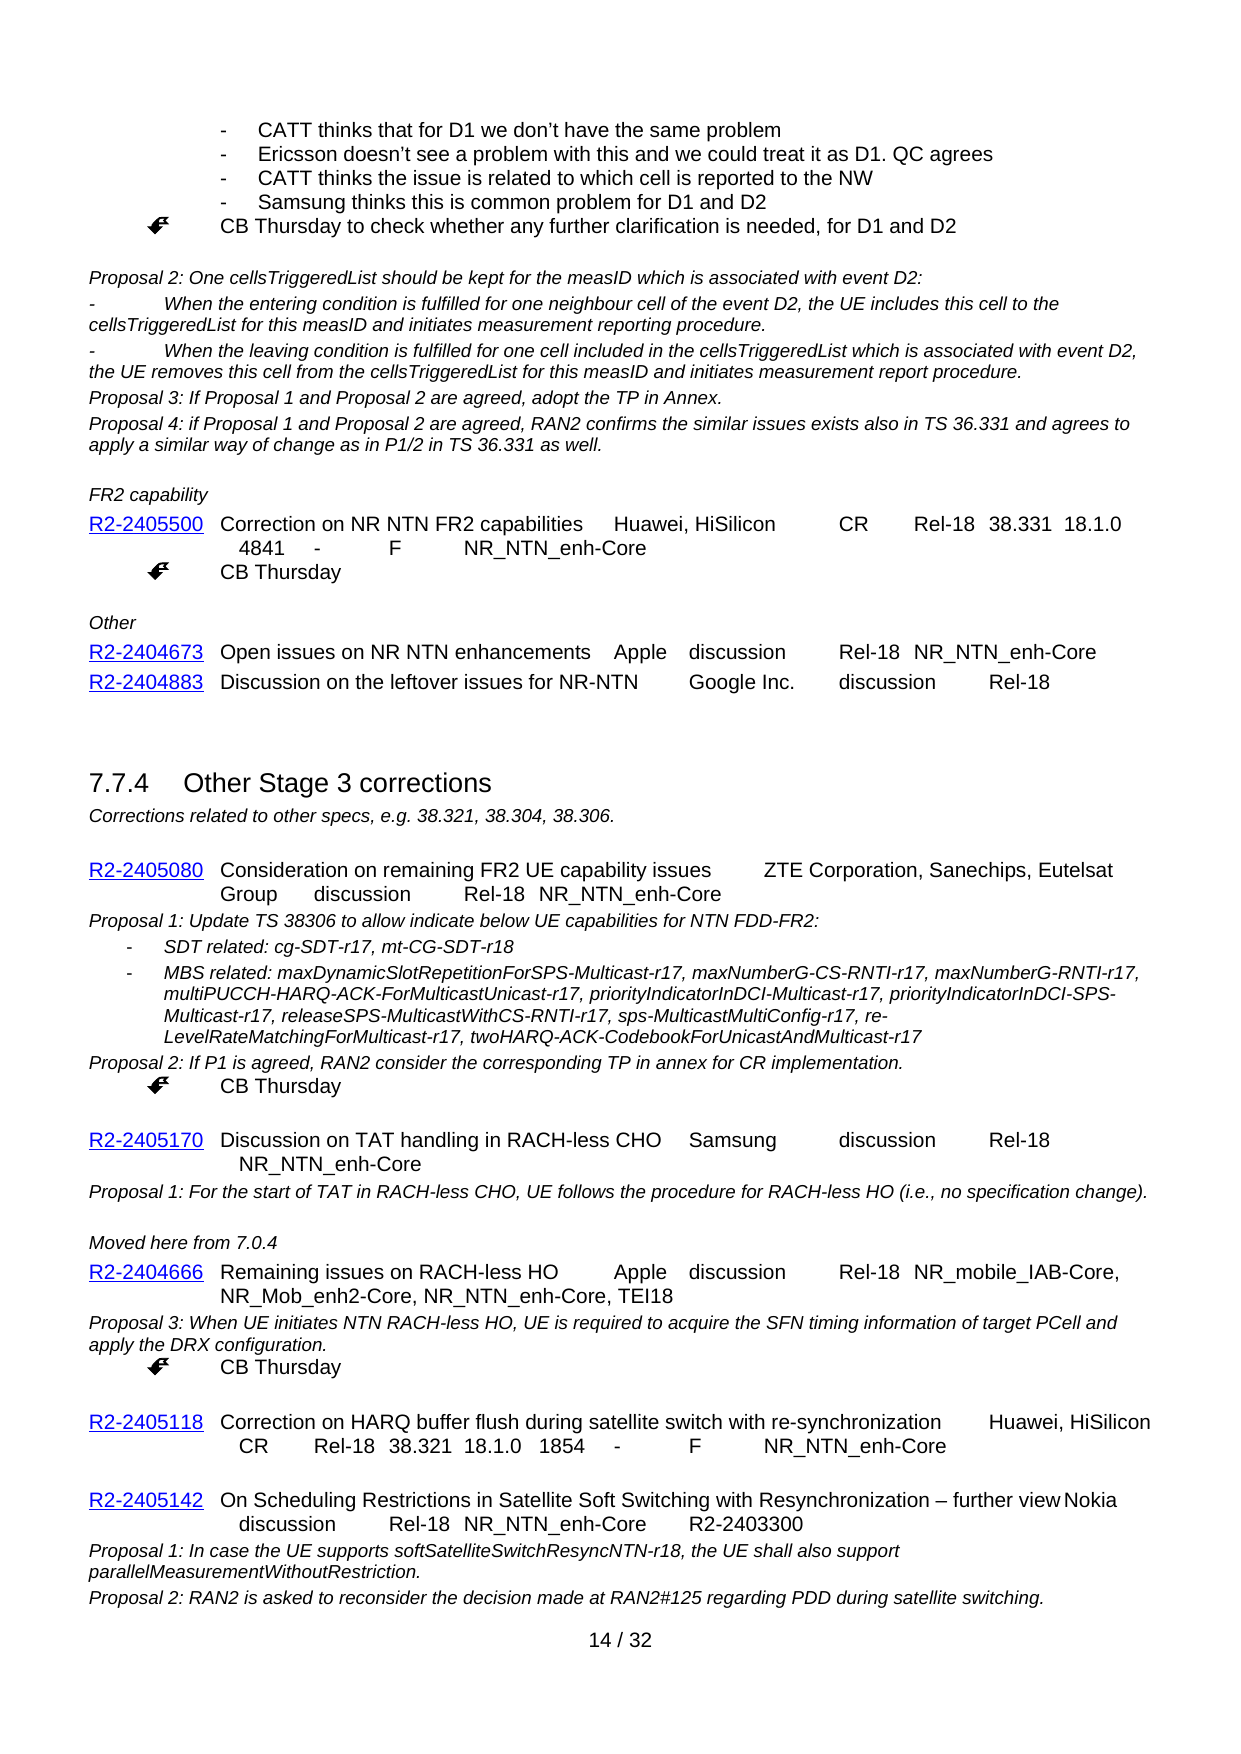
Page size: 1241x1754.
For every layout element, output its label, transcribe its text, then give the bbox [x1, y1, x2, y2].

title R2-2404666 Remaining issues on RACH-less HO Apple discussion Rel-18 NR_mobile_IAB-Core, NR_Mob_enh2-Core, NR_NTN_enh-Core, TEI18 [89, 1260, 1152, 1308]
title R2-2404673 Open issues on NR NTN enhancements Apple discussion Rel-18 NR_NTN_enh-Core [89, 640, 1152, 664]
text Other [89, 612, 1152, 634]
title R2-2404883 Discussion on the leftover issues for NR-NTN Google Inc. discussion Rel-18 [89, 670, 1152, 694]
text Proposal 2: If P1 is agreed, RAN2 consider the corresponding TP in annex for CR implementation. [89, 1052, 1152, 1074]
text - CATT thinks the issue is related to which cell is reported to the NW [220, 166, 1152, 190]
text Proposal 1: Update TS 38306 to allow indicate below UE capabilities for NTN FDD-FR2: [89, 910, 1152, 932]
text Proposal 3: If Proposal 1 and Proposal 2 are agreed, adopt the TP in Annex. [89, 387, 1152, 408]
title R2-2405142 On Scheduling Restrictions in Satellite Soft Switching with Resynchronization – further view Nokia discussion Rel-18 NR_NTN_enh-Core R2-2403300 [89, 1488, 1152, 1536]
text - Ericsson doesn’t see a problem with this and we could treat it as D1. QC agrees [220, 142, 1152, 166]
text Moved here from 7.0.4 [89, 1232, 1152, 1253]
list SDT related: cg-SDT-r17, mt-CG-SDT-r18 [126, 936, 1152, 957]
text FR2 capability [89, 484, 1152, 505]
text Proposal 3: When UE initiates NTN RACH-less HO, UE is required to acquire the SFN timing information of target PCell and apply the DRX configuration. [89, 1312, 1152, 1355]
text CB Thursday [148, 1074, 1152, 1098]
title Corrections related to other specs, e.g. 38.321, 38.304, 38.306. [89, 804, 1152, 826]
title R2-2405080 Consideration on remaining FR2 UE capability issues ZTE Corporation, Sanechips, Eutelsat Group discussion Rel-18 NR_NTN_enh-Core [89, 858, 1152, 906]
text CB Thursday [148, 1355, 1152, 1379]
text - When the entering condition is fulfilled for one neighbour cell of the event D2, the UE includes this cell to the cellsTriggeredList for this measID and initiates measurement reporting procedure. [89, 292, 1152, 335]
text Proposal 2: RAN2 is asked to reconsider the decision made at RAN2#125 regarding PDD during satellite switching. [89, 1587, 1152, 1609]
text CB Thursday to check whether any further clarification is needed, for D1 and D2 [148, 214, 1152, 238]
title R2-2405500 Correction on NR NTN FR2 capabilities Huawei, HiSilicon CR Rel-18 38.331 18.1.0 4841 - F NR_NTN_enh-Core [89, 512, 1152, 559]
title R2-2405118 Correction on HARQ buffer flush during satellite switch with re-synchronization Huawei, HiSilicon CR Rel-18 38.321 18.1.0 1854 - F NR_NTN_enh-Core [89, 1409, 1152, 1457]
text Proposal 1: For the start of TAT in RACH-less CHO, UE follows the procedure for RACH-less HO (i.e., no specification change). [89, 1180, 1152, 1202]
subtitle 7.7.4 Other Stage 3 corrections [89, 767, 1152, 798]
text - CATT thinks that for D1 we don’t have the same problem [220, 118, 1152, 142]
text Proposal 1: In case the UE supports softSatelliteSwitchResyncNTN-r18, the UE shall also support parallelMeasurementWithoutRestriction. [89, 1540, 1152, 1583]
text CB Thursday [148, 559, 1152, 584]
text Proposal 2: One cellsTriggeredList should be kept for the measID which is associated with event D2: [89, 267, 1152, 288]
text - When the leaving condition is fulfilled for one cell included in the cellsTriggeredList which is associated with event D2, the UE removes this cell from the cellsTriggeredList for this measID and initiates measurement report procedure. [89, 339, 1152, 383]
list MBS related: maxDynamicSlotRepetitionForSPS-Multicast-r17, maxNumberG-CS-RNTI-r17, maxNumberG-RNTI-r17, multiPUCCH-HARQ-ACK-ForMulticastUnicast-r17, priorityIndicatorInDCI-Multicast-r17, priorityIndicatorInDCI-SPS-Multicast-r17, releaseSPS-MulticastWithCS-RNTI-r17, sps-MulticastMultiConfig-r17, re-LevelRateMatchingForMulticast-r17, twoHARQ-ACK-CodebookForUnicastAndMulticast-r17 [126, 962, 1152, 1048]
text - Samsung thinks this is common problem for D1 and D2 [220, 190, 1152, 214]
title R2-2405170 Discussion on TAT handling in RACH-less CHO Samsung discussion Rel-18 NR_NTN_enh-Core [89, 1128, 1152, 1176]
text Proposal 4: if Proposal 1 and Proposal 2 are agreed, RAN2 confirms the similar issues exists also in TS 36.331 and agrees to apply a similar way of change as in P1/2 in TS 36.331 as well. [89, 413, 1152, 456]
